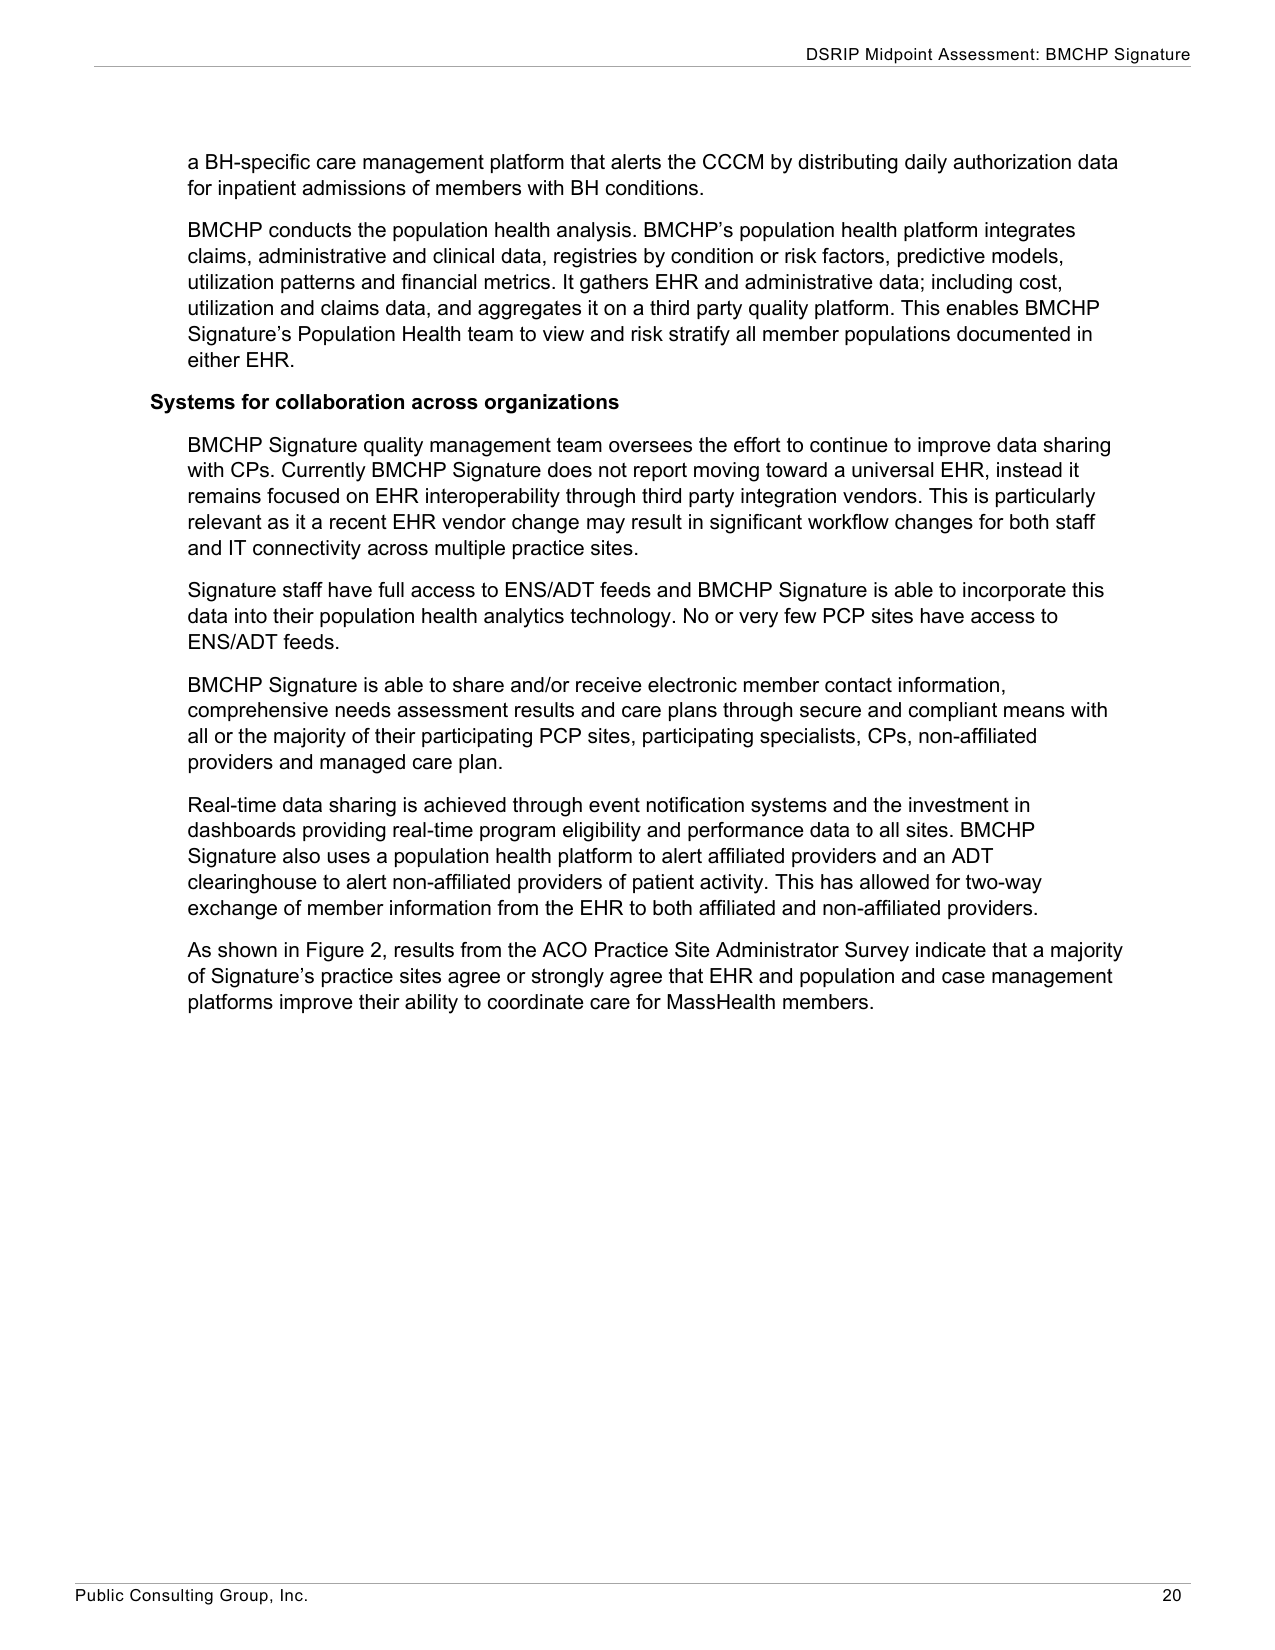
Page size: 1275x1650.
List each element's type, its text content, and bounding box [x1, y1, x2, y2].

text Signature staff have full access to ENS/ADT feeds and BMCHP Signature is able to incorporate this data into their population health analytics technology. No or very few PCP sites have access to ENS/ADT feeds. [187, 578, 1125, 654]
text BMCHP conducts the population health analysis. BMCHP’s population health platform integrates claims, administrative and clinical data, registries by condition or risk factors, predictive models, utilization patterns and financial metrics. It gathers EHR and administrative data; including cost, utilization and claims data, and aggregates it on a third party quality platform. This enables BMCHP Signature’s Population Health team to view and risk stratify all member populations documented in either EHR. [187, 218, 1125, 371]
text As shown in Figure 2, results from the ACO Practice Site Administrator Survey indicate that a majority of Signature’s practice sites agree or strongly agree that EHR and population and case management platforms improve their ability to coordinate care for MassHealth members. [187, 938, 1125, 1014]
text Real-time data sharing is achieved through event notification systems and the investment in dashboards providing real-time program eligibility and performance data to all sites. BMCHP Signature also uses a population health platform to alert affiliated providers and an ADT clearinghouse to alert non-affiliated providers of patient activity. This has allowed for two-way exchange of member information from the EHR to both affiliated and non-affiliated providers. [187, 792, 1125, 920]
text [187, 150, 1125, 200]
text BMCHP Signature is able to share and/or receive electronic member contact information, comprehensive needs assessment results and care plans through secure and compliant means with all or the majority of their participating PCP sites, participating specialists, CPs, non-affiliated providers and managed care plan. [187, 672, 1125, 774]
text BMCHP Signature quality management team oversees the effort to continue to improve data sharing with CPs. Currently BMCHP Signature does not report moving toward a universal EHR, instead it remains focused on EHR interoperability through third party integration vendors. This is particularly relevant as it a recent EHR vendor change may result in significant workflow changes for both staff and IT connectivity across multiple practice sites. [187, 432, 1125, 560]
text Systems for collaboration across organizations [150, 390, 1125, 414]
